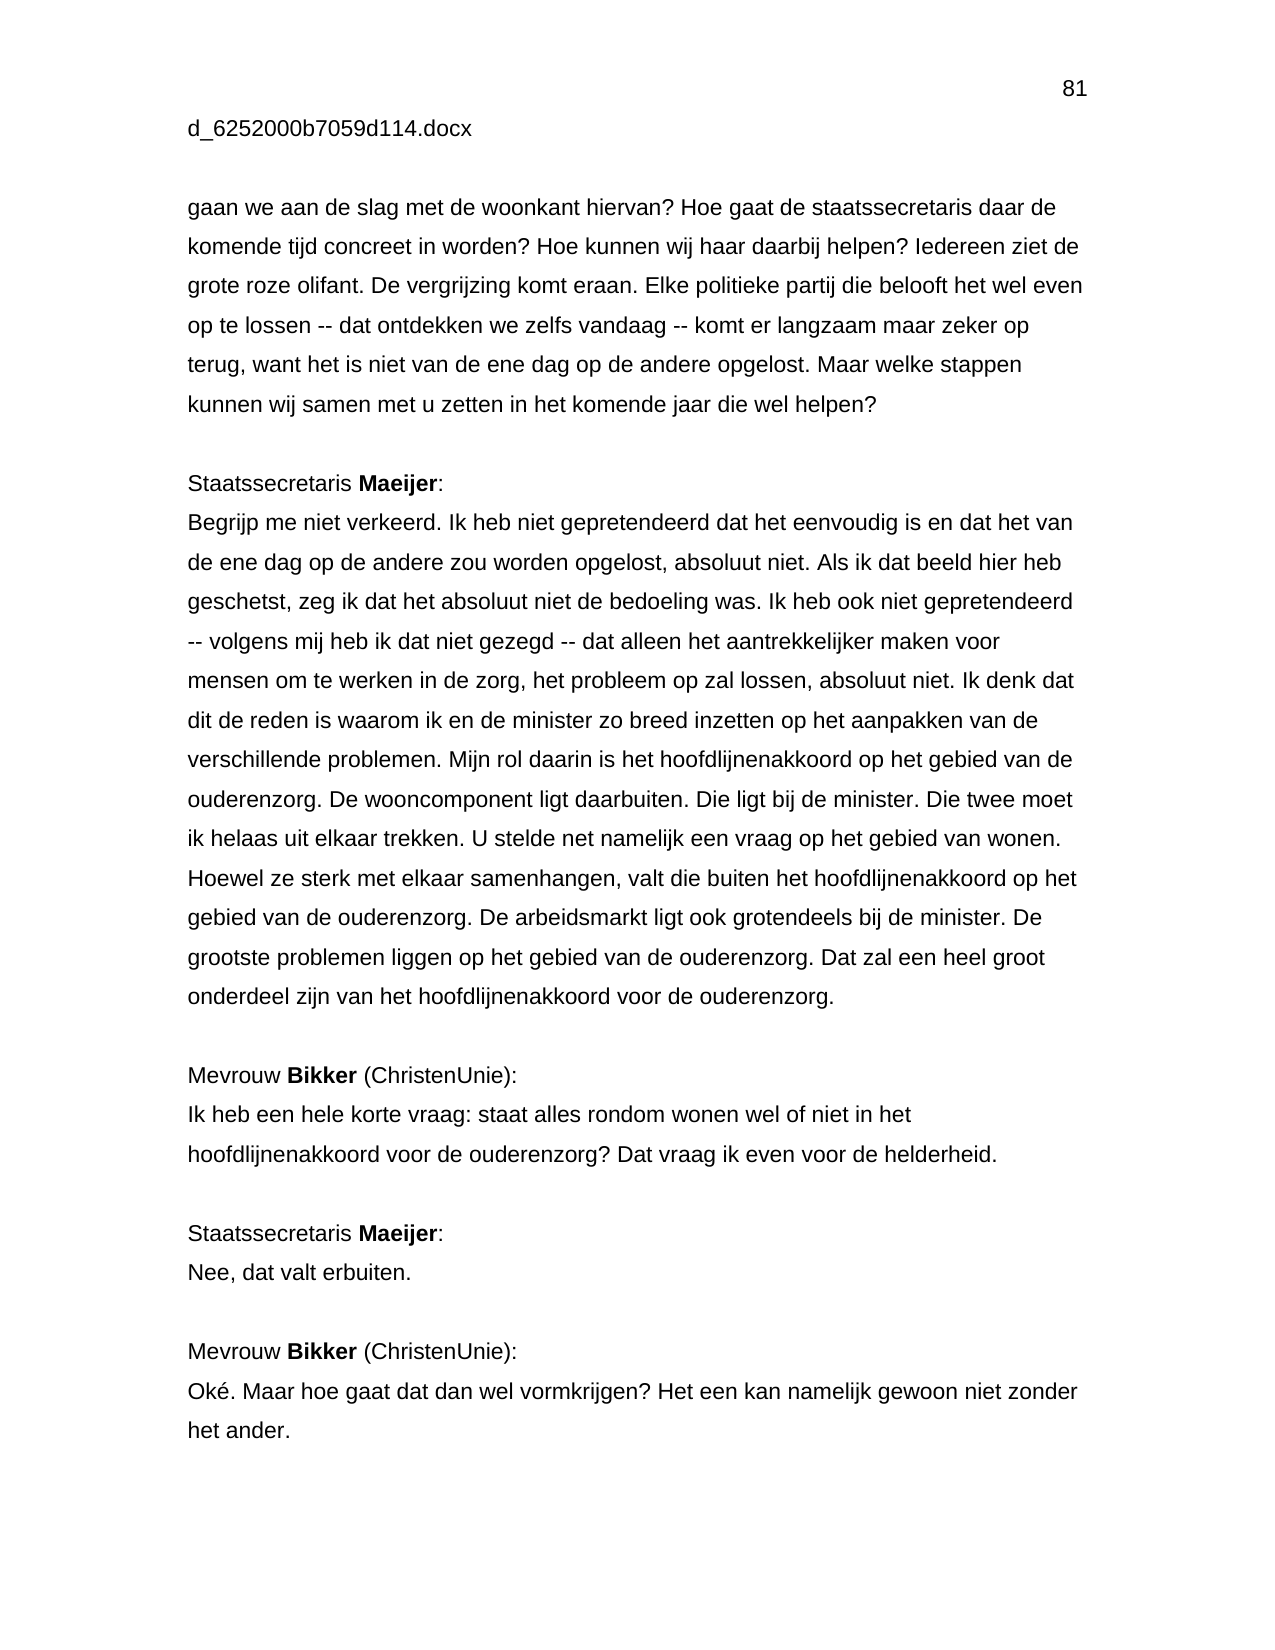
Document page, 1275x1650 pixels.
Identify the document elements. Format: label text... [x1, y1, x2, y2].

text Nee, dat valt erbuiten. [187, 1259, 1087, 1286]
text Mevrouw Bikker (ChristenUnie): [187, 1338, 1087, 1365]
text Begrijp me niet verkeerd. Ik heb niet gepretendeerd dat het eenvoudig is en dat het van de ene dag op de andere zou worden opgelost, absoluut niet. Als ik dat beeld hier heb geschetst, zeg ik dat het absoluut niet de bedoeling was. Ik heb ook niet gepretendeerd -- volgens mij heb ik dat niet gezegd -- dat alleen het aantrekkelijker maken voor mensen om te werken in de zorg, het probleem op zal lossen, absoluut niet. Ik denk dat dit de reden is waarom ik en de minister zo breed inzetten op het aanpakken van de verschillende problemen. Mijn rol daarin is het hoofdlijnenakkoord op het gebied van de ouderenzorg. De wooncomponent ligt daarbuiten. Die ligt bij de minister. Die twee moet ik helaas uit elkaar trekken. U stelde net namelijk een vraag op het gebied van wonen. Hoewel ze sterk met elkaar samenhangen, valt die buiten het hoofdlijnenakkoord op het gebied van de ouderenzorg. De arbeidsmarkt ligt ook grotendeels bij de minister. De grootste problemen liggen op het gebied van de ouderenzorg. Dat zal een heel groot onderdeel zijn van het hoofdlijnenakkoord voor de ouderenzorg. [187, 509, 1087, 1009]
text Staatssecretaris Maeijer: [187, 1220, 1087, 1246]
text Mevrouw Bikker (ChristenUnie): [187, 1062, 1087, 1088]
text Staatssecretaris Maeijer: [187, 470, 1087, 496]
text Oké. Maar hoe gaat dat dan wel vormkrijgen? Het een kan namelijk gewoon niet zonder het ander. [187, 1378, 1087, 1444]
text Ik heb een hele korte vraag: staat alles rondom wonen wel of niet in het hoofdlijnenakkoord voor de ouderenzorg? Dat vraag ik even voor de helderheid. [187, 1101, 1087, 1167]
